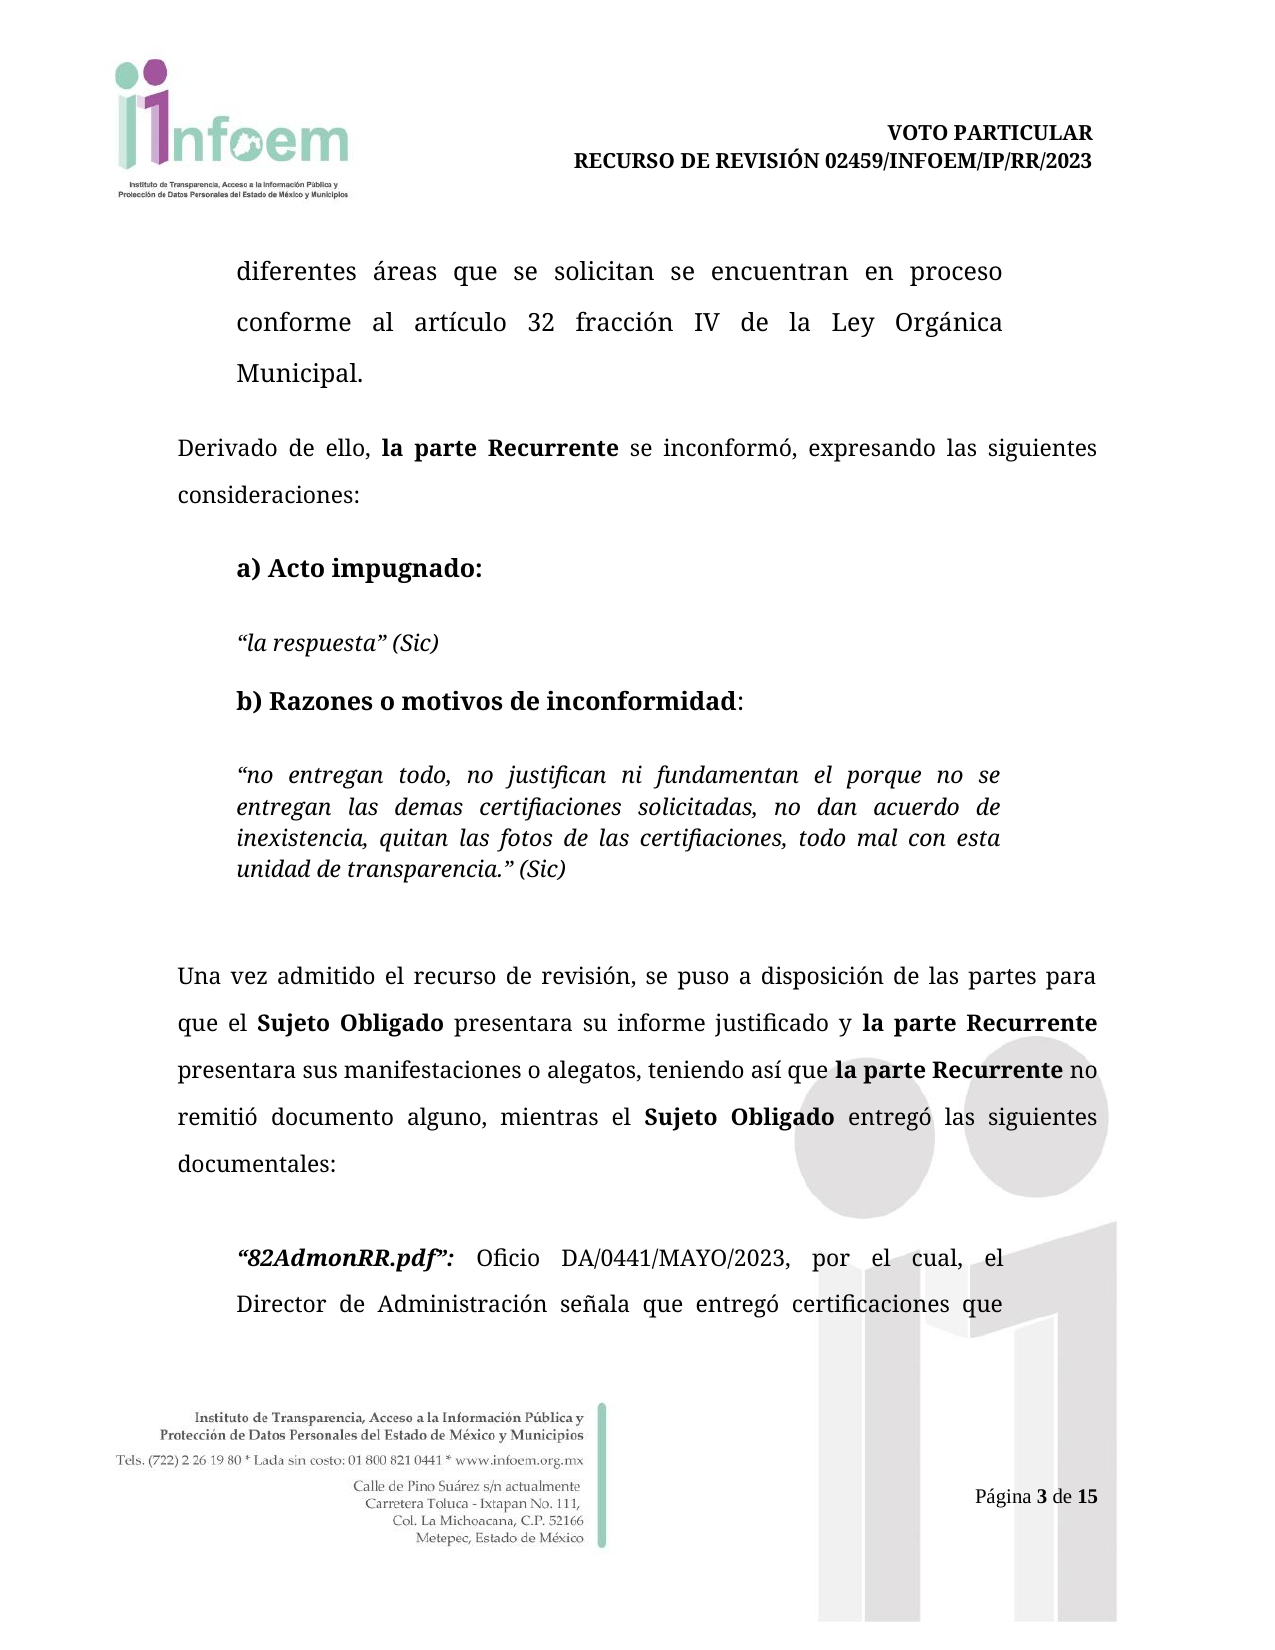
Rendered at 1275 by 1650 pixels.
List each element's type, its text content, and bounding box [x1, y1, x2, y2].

text “no entregan todo, no justifican ni fundamentan el porque no se entregan las demas certifiaciones solicitadas, no dan acuerdo de inexistencia, quitan las fotos de las certifiaciones, todo mal con esta unidad de transparencia.” (Sic) [236, 759, 1004, 884]
text a) Acto impugnado: [236, 551, 1004, 585]
text b) Razones o motivos de inconformidad: [236, 683, 1004, 717]
text Una vez admitido el recurso de revisión, se puso a disposición de las partes para que el Sujeto Obligado presentara su informe justificado y la parte Recurrente presentara sus manifestaciones o alegatos, teniendo así que la parte Recurrente no remitió documento alguno, mientras el Sujeto Obligado entregó las siguientes documentales: [177, 960, 1098, 1179]
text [236, 254, 1004, 390]
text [236, 1241, 1004, 1319]
text “la respuesta” (Sic) [236, 627, 1004, 658]
picture [0, 0, 1233, 1622]
text Derivado de ello, la parte Recurrente se inconformó, expresando las siguientes consideraciones: [177, 432, 1098, 510]
